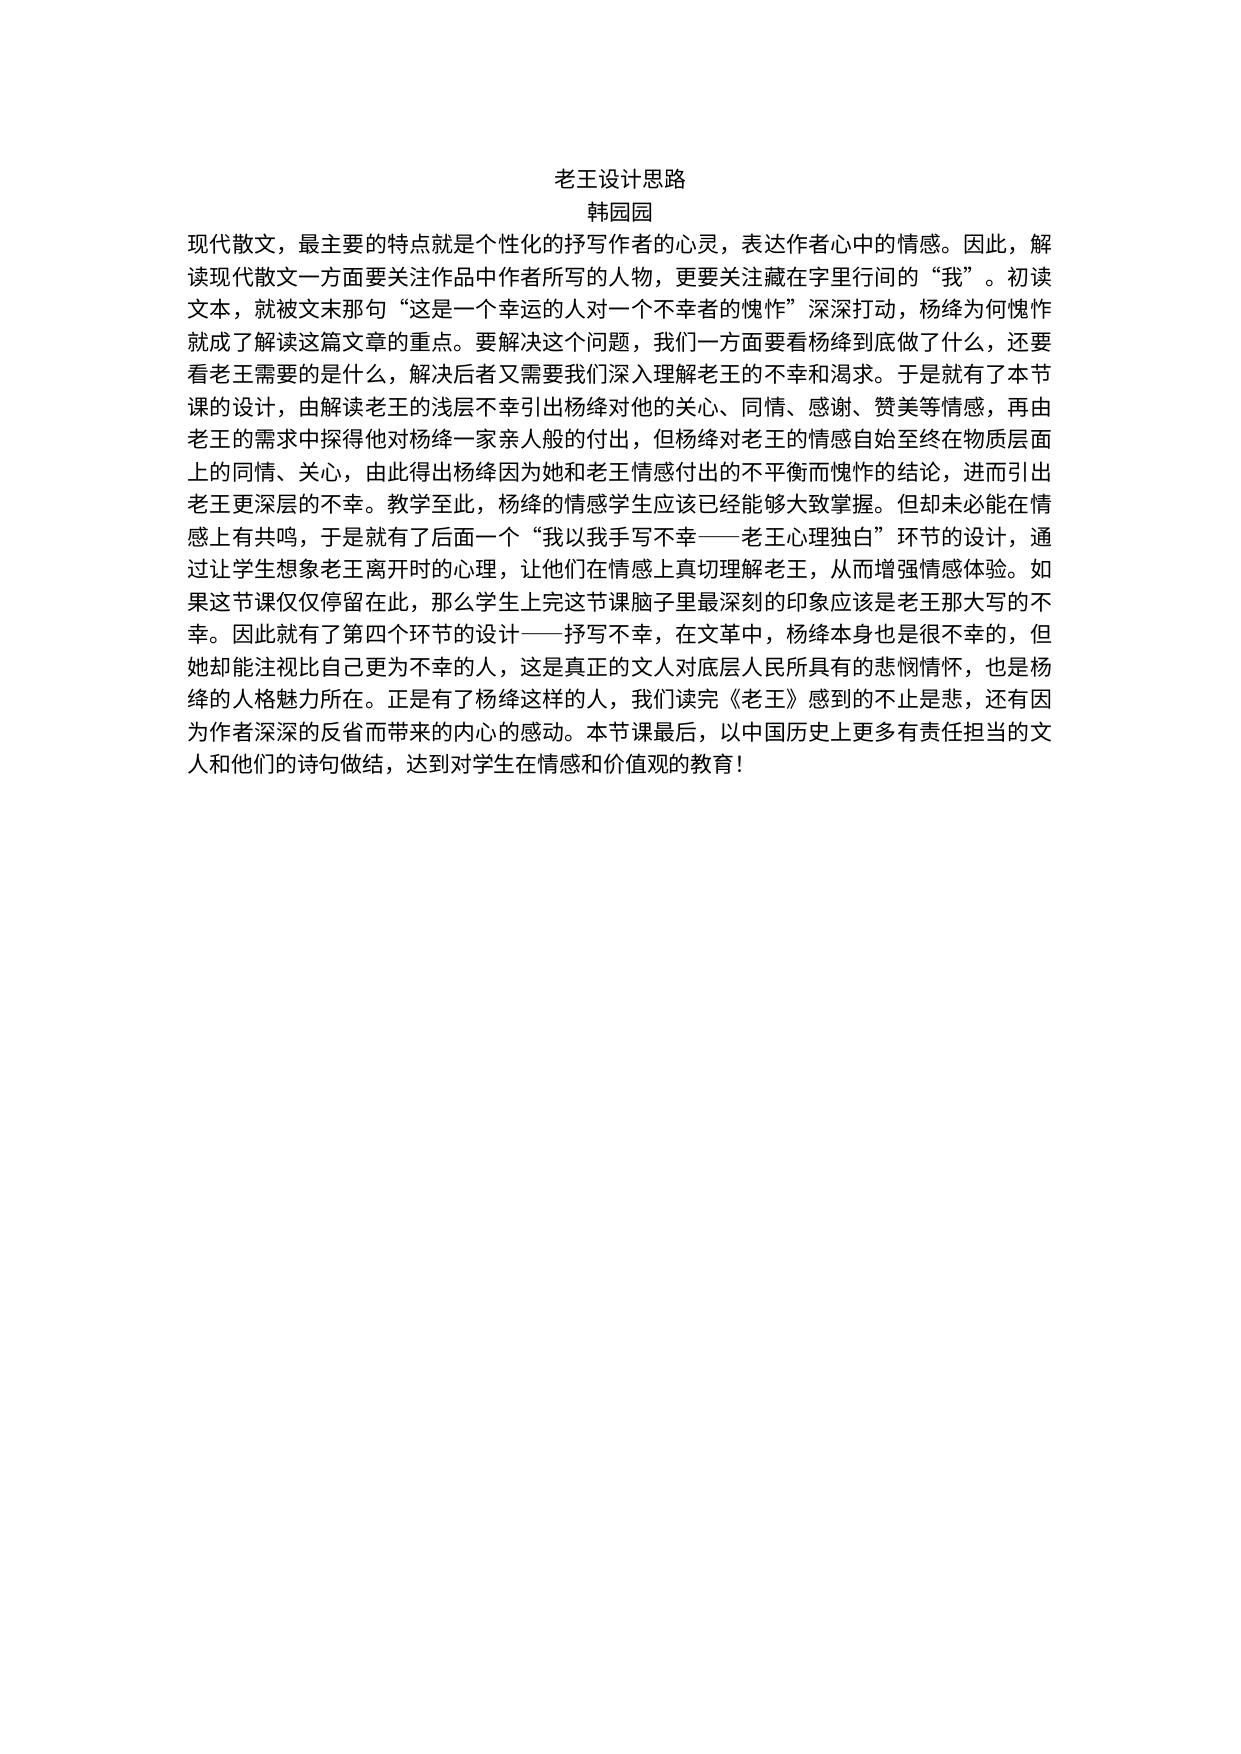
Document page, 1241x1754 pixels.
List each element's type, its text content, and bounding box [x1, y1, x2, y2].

text 现代散文，最主要的特点就是个性化的抒写作者的心灵，表达作者心中的情感。因此，解读现代散文一方面要关注作品中作者所写的人物，更要关注藏在字里行间的“我”。初读文本，就被文末那句“这是一个幸运的人对一个不幸者的愧怍”深深打动，杨绛为何愧怍，就成了解读这篇文章的重点。要解决这个问题，我们一方面要看杨绛到底做了什么，还要看老王需要的是什么，解决后者又需要我们深入理解老王的不幸和渴求。于是就有了本节课的设计，由解读老王的浅层不幸引出杨绛对他的关心、同情、感谢、赞美等情感，再由老王的需求中探得他对杨绛一家亲人般的付出，但杨绛对老王的情感自始至终在物质层面上的同情、关心，由此得出杨绛因为她和老王情感付出的不平衡而愧怍的结论，进而引出老王更深层的不幸。教学至此，杨绛的情感学生应该已经能够大致掌握。但却未必能在情感上有共鸣，于是就有了后面一个“我以我手写不幸——老王心理独白”环节的设计，通过让学生想象老王离开时的心理，让他们在情感上真切理解老王，从而增强情感体验。如果这节课仅仅停留在此，那么学生上完这节课脑子里最深刻的印象应该是老王那大写的不幸。因此就有了第四个环节的设计——抒写不幸，在文革中，杨绛本身也是很不幸的，但她却能注视比自己更为不幸的人，这是真正的文人对底层人民所具有的悲悯情怀，也是杨绛的人格魅力所在。正是有了杨绛这样的人，我们读完《老王》感到的不止是悲，还有因为作者深深的反省而带来的内心的感动。本节课最后，以中国历史上更多有责任担当的文人和他们的诗句做结，达到对学生在情感和价值观的教育！ [187, 227, 1053, 779]
text 韩园园 [187, 194, 1053, 227]
text 老王设计思路 [187, 162, 1053, 194]
